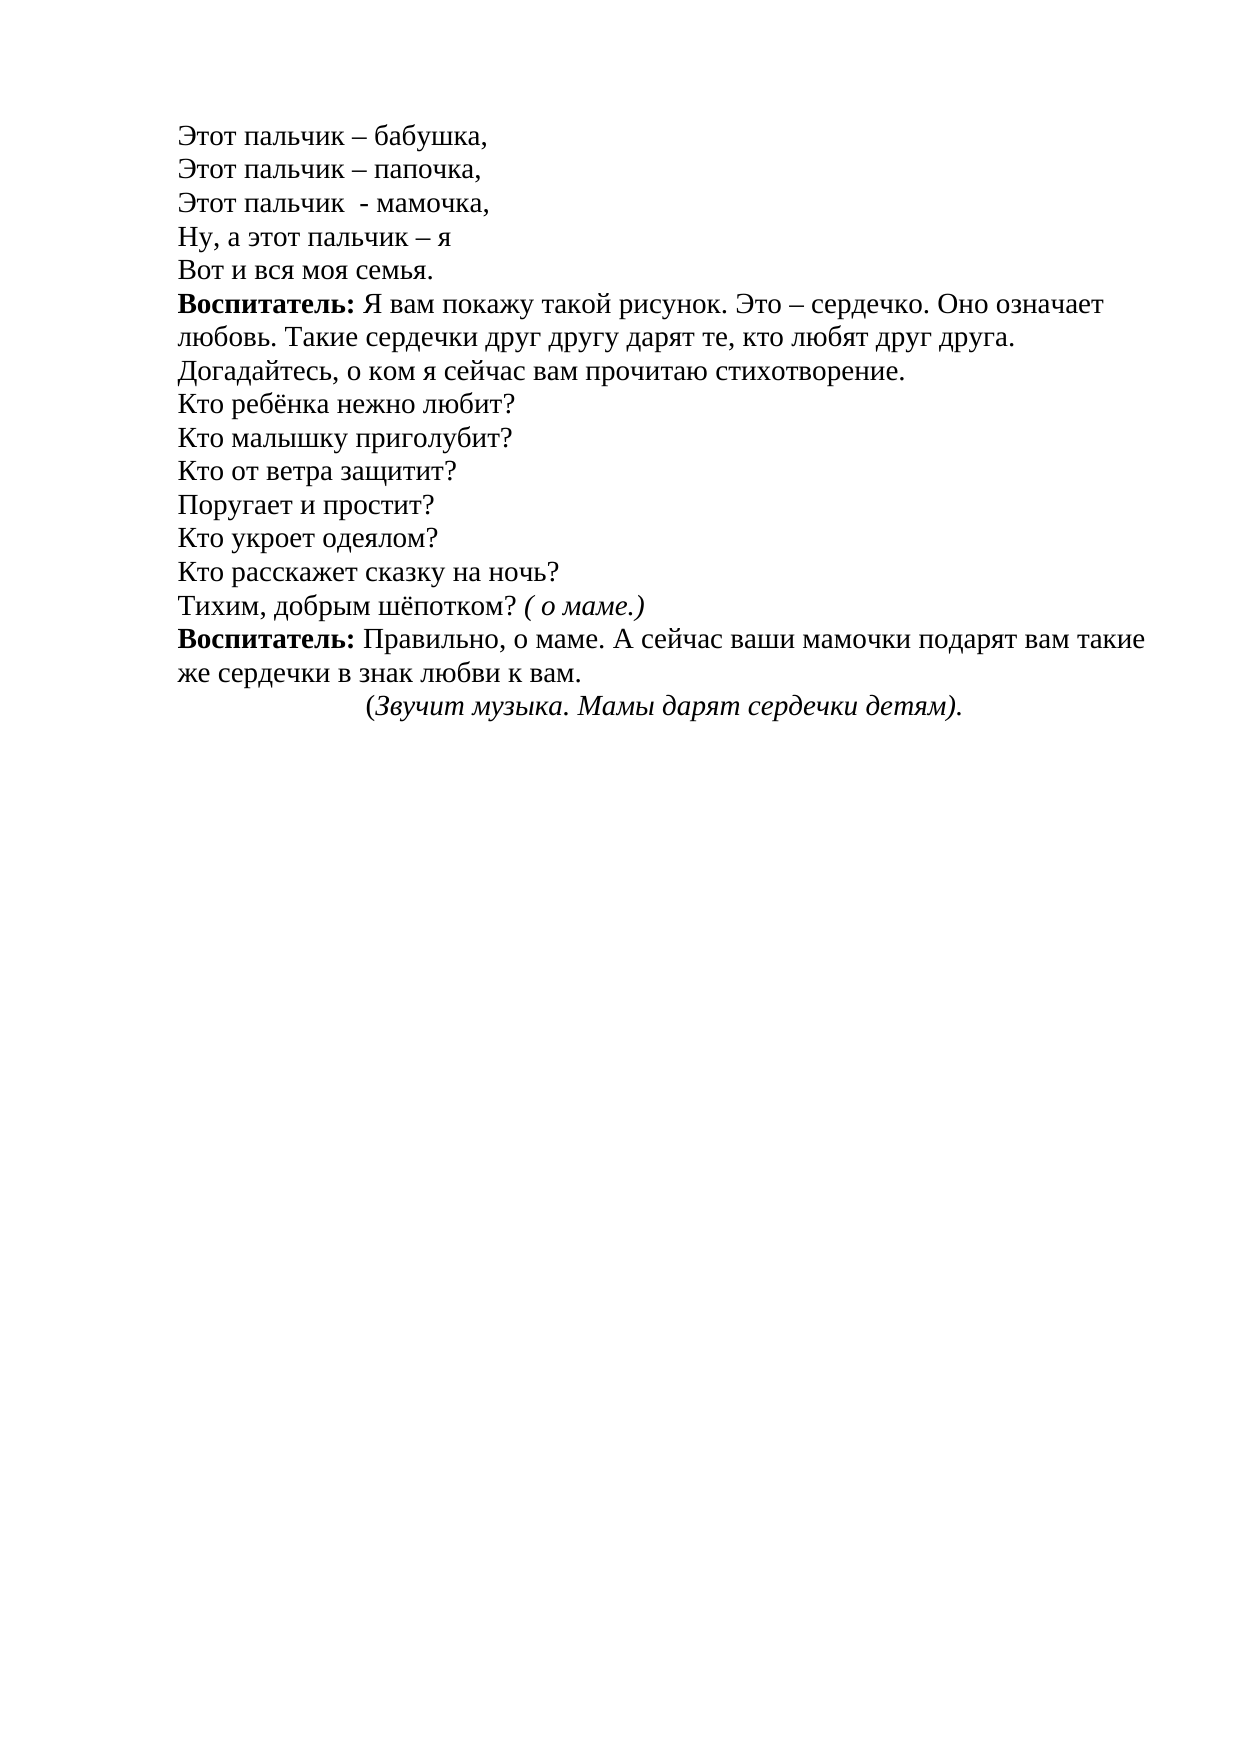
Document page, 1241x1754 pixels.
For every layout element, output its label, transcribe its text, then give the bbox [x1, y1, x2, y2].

text Вот и вся моя семья. [177, 252, 1152, 286]
text Этот пальчик – папочка, [177, 152, 1152, 185]
text (Звучит музыка. Мамы дарят сердечки детям). [177, 688, 1152, 722]
text Воспитатель: Правильно, о маме. А сейчас ваши мамочки подарят вам такие же сердечки в знак любви к вам. [177, 621, 1152, 688]
text Тихим, добрым шёпотком? ( о маме.) [177, 588, 1152, 621]
text Воспитатель: Я вам покажу такой рисунок. Это – сердечко. Оно означает любовь. Такие сердечки друг другу дарят те, кто любят друг друга. Догадайтесь, о ком я сейчас вам прочитаю стихотворение. [177, 286, 1152, 386]
text Кто ребёнка нежно любит? [177, 386, 1152, 420]
text Ну, а этот пальчик – я [177, 219, 1152, 252]
text Кто от ветра защитит? [177, 453, 1152, 487]
text Этот пальчик – бабушка, [177, 118, 1152, 152]
text Поругает и простит? [177, 487, 1152, 521]
text Кто укроет одеялом? [177, 521, 1152, 554]
text Этот пальчик - мамочка, [177, 185, 1152, 219]
text Кто расскажет сказку на ночь? [177, 554, 1152, 588]
text Кто малышку приголубит? [177, 420, 1152, 453]
